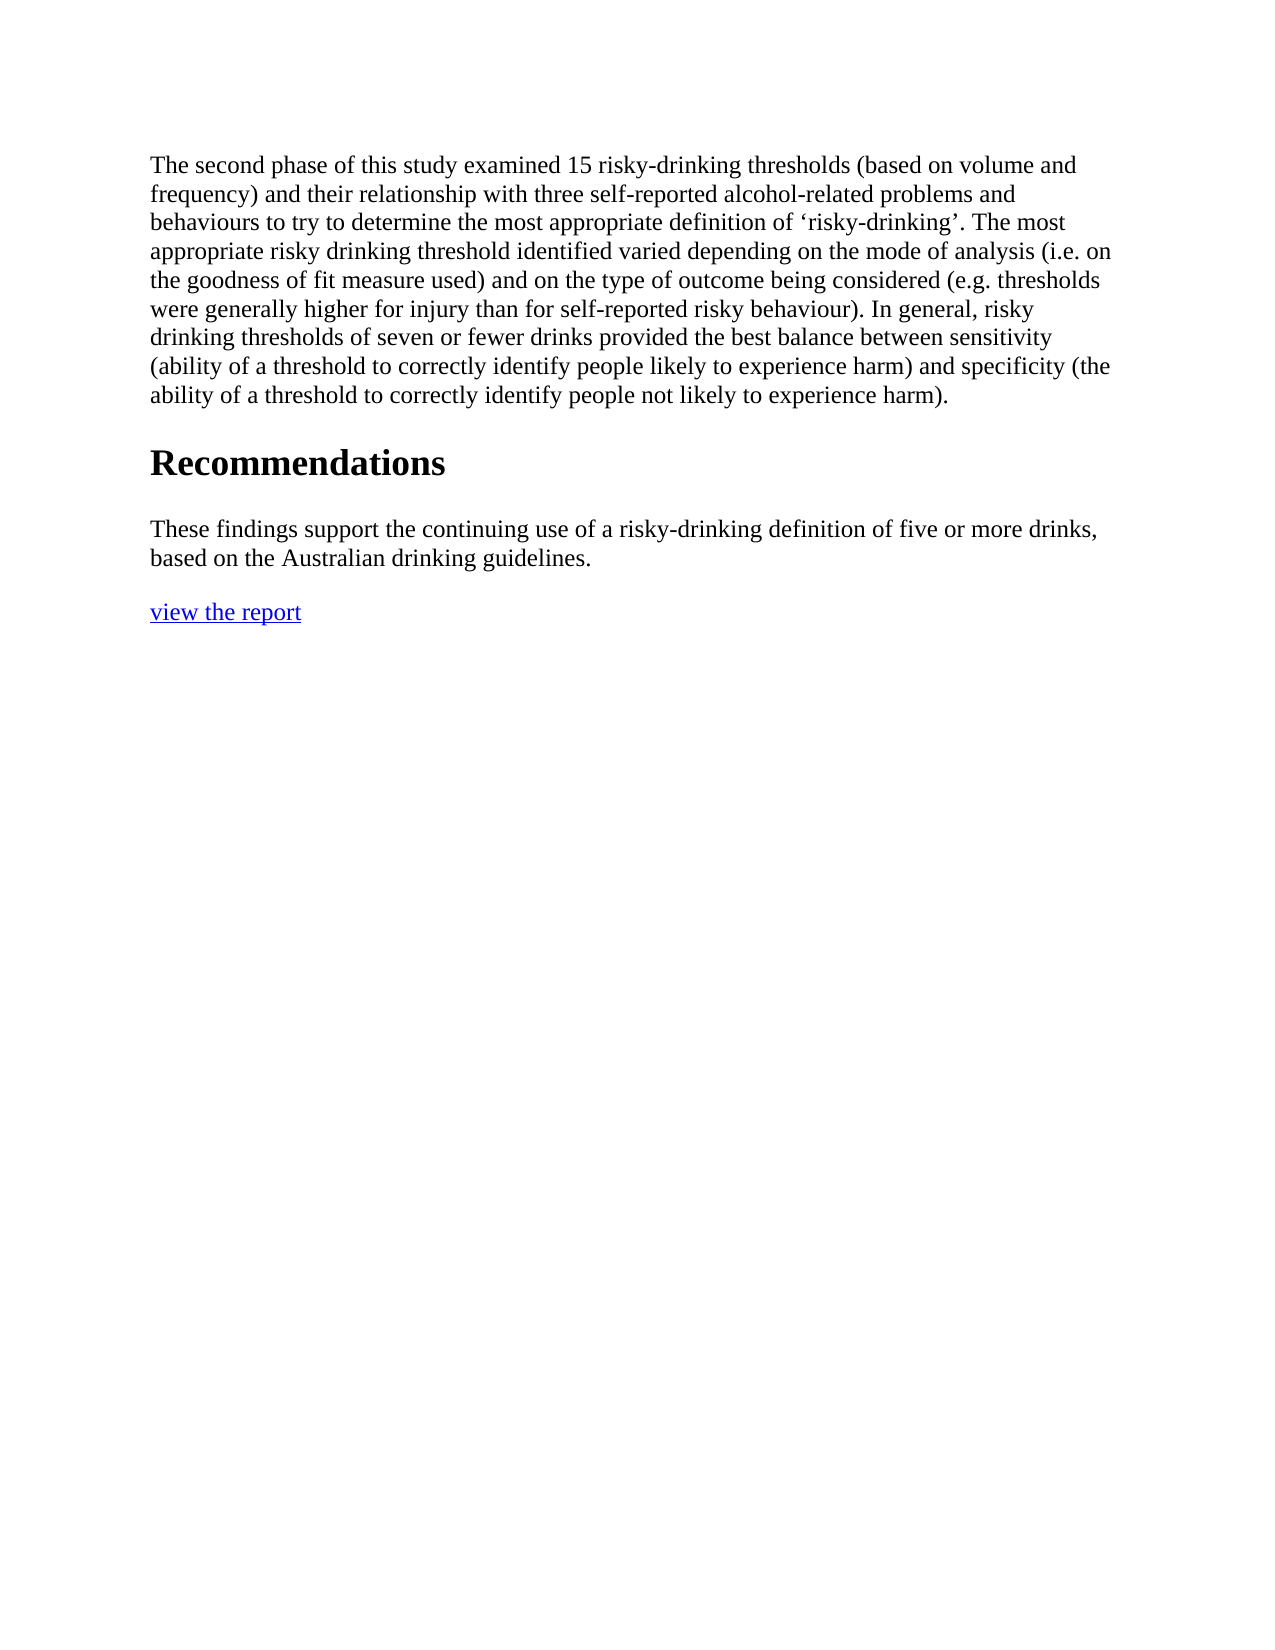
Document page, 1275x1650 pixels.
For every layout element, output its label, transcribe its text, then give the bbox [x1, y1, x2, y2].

subtitle Recommendations [150, 440, 1125, 483]
text The second phase of this study examined 15 risky-drinking thresholds (based on volume and frequency) and their relationship with three self-reported alcohol-related problems and behaviours to try to determine the most appropriate definition of ‘risky-drinking’. The most appropriate risky drinking threshold identified varied depending on the mode of analysis (i.e. on the goodness of fit measure used) and on the type of outcome being considered (e.g. thresholds were generally higher for injury than for self-reported risky behaviour). In general, risky drinking thresholds of seven or fewer drinks provided the best balance between sensitivity (ability of a threshold to correctly identify people likely to experience harm) and specificity (the ability of a threshold to correctly identify people not likely to experience harm). [150, 150, 1125, 409]
text These findings support the continuing use of a risky-drinking definition of five or more drinks, based on the Australian drinking guidelines. [150, 514, 1125, 572]
text view the report [150, 597, 1125, 625]
